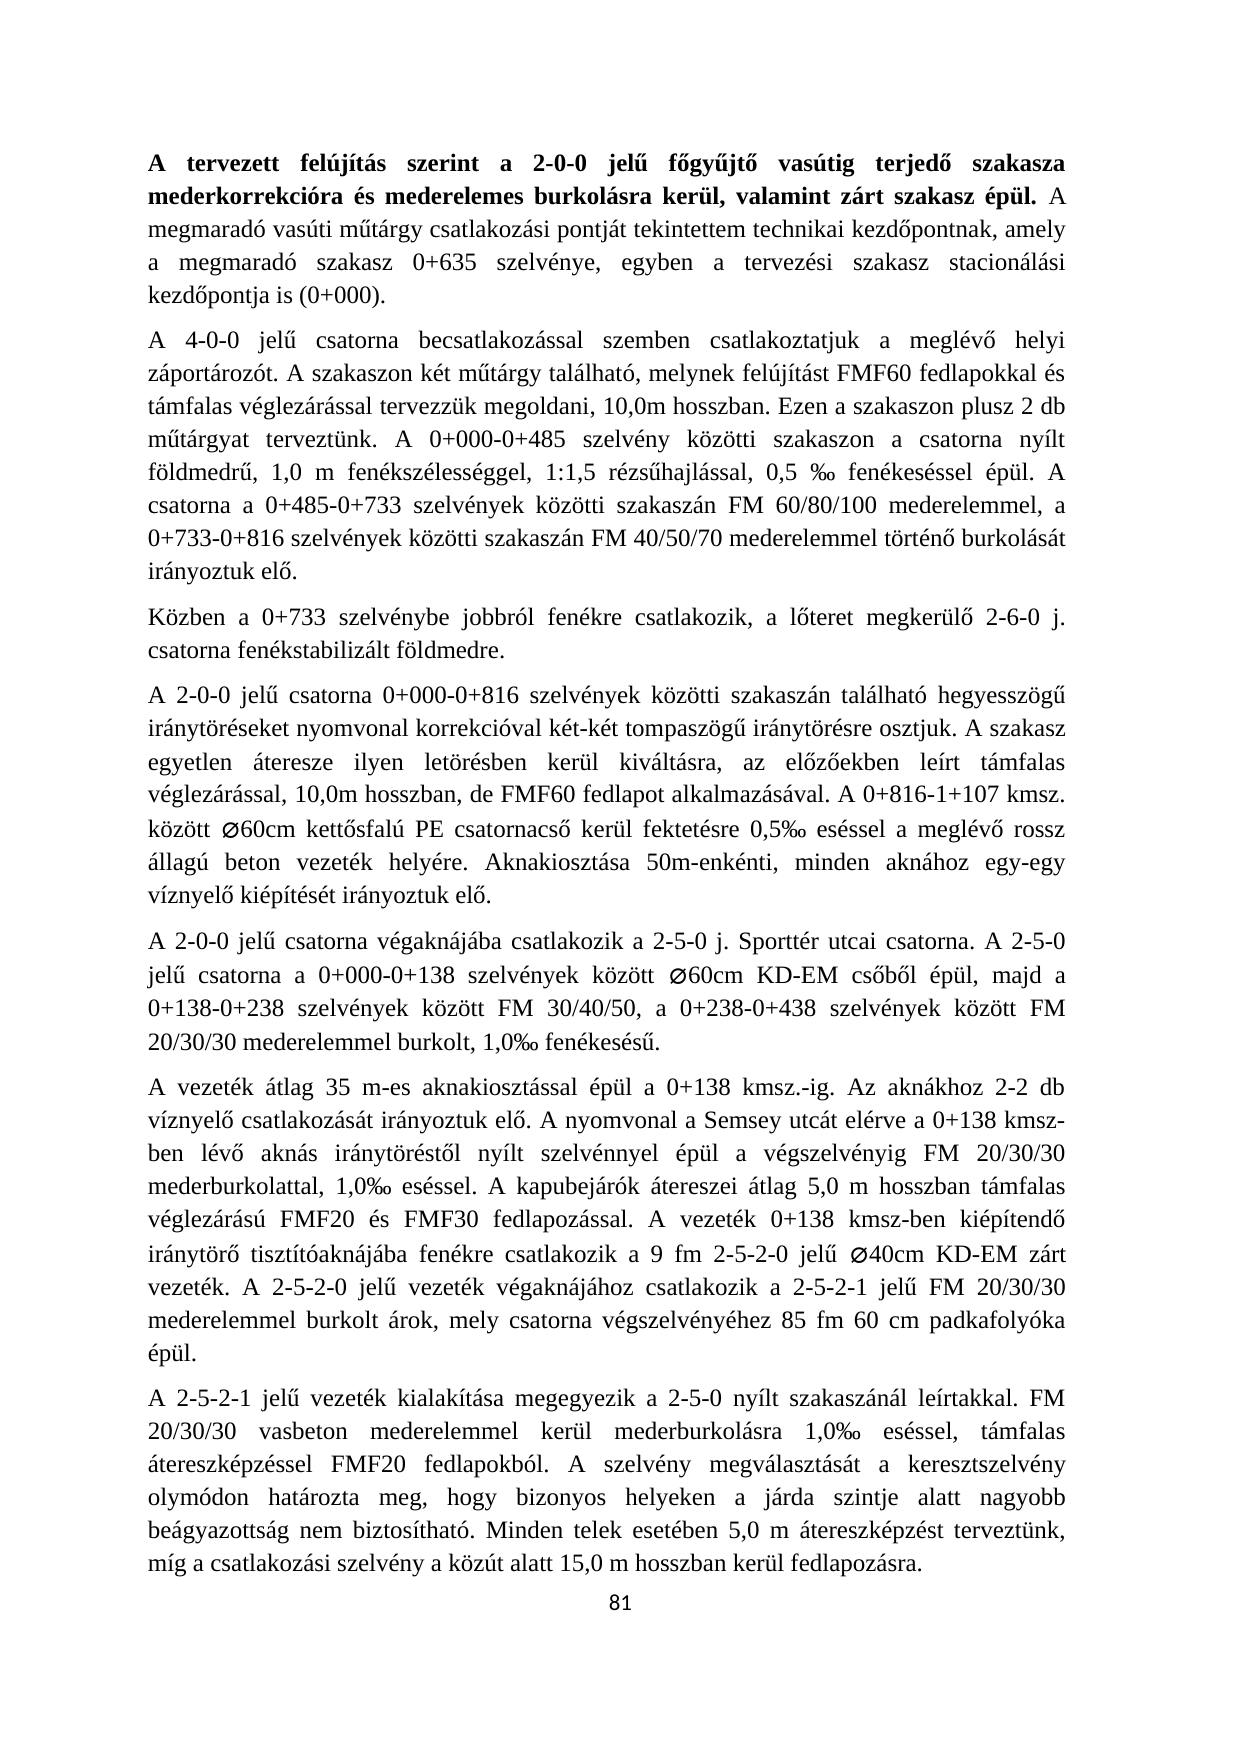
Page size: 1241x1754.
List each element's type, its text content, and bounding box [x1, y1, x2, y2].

text Közben a 0+733 szelvénybe jobbról fenékre csatlakozik, a lőteret megkerülő 2-6-0 j. csatorna fenékstabilizált földmedre. [148, 602, 1066, 664]
text A vezeték átlag 35 m-es aknakiosztással épül a 0+138 kmsz.-ig. Az aknákhoz 2-2 db víznyelő csatlakozását irányoztuk elő. A nyomvonal a Semsey utcát elérve a 0+138 kmsz-ben lévő aknás iránytöréstől nyílt szelvénnyel épül a végszelvényig FM 20/30/30 mederburkolattal, 1,0‰ eséssel. A kapubejárók átereszei átlag hosszban támfalas véglezárású FMF20 és FMF30 fedlapozással. A vezeték 0+138 kmsz-ben kiépítendő iránytörő tisztítóaknájába fenékre csatlakozik a 9 fm 2-5-2-0 jelű ⌀40cm KD-EM zárt vezeték. A 2-5-2-0 jelű vezeték végaknájához csatlakozik a 2-5-2-1 jelű FM 20/30/30 mederelemmel burkolt árok, mely csatorna végszelvényéhez 85 fm 60 cm padkafolyóka épül. [148, 1072, 1066, 1367]
text A 4-0-0 jelű csatorna becsatlakozással szemben csatlakoztatjuk a meglévő helyi záportározót. A szakaszon két műtárgy található, melynek felújítást FMF60 fedlapokkal és támfalas véglezárással tervezzük megoldani, 10,0m hosszban. Ezen a szakaszon plusz 2 db műtárgyat terveztünk. A 0+000-0+485 szelvény közötti szakaszon a csatorna nyílt földmedrű, fenékszélességgel, 1:1,5 rézsűhajlással, 0,5 ‰ fenékeséssel épül. A csatorna a 0+485-0+733 szelvények közötti szakaszán FM 60/80/100 mederelemmel, a 0+733-0+816 szelvények közötti szakaszán FM 40/50/70 mederelemmel történő burkolását irányoztuk elő. [148, 325, 1066, 585]
text A 2-0-0 jelű csatorna 0+000-0+816 szelvények közötti szakaszán található hegyesszögű iránytöréseket nyomvonal korrekcióval két-két tompaszögű iránytörésre osztjuk. A szakasz egyetlen áteresze ilyen letörésben kerül kiváltásra, az előzőekben leírt támfalas véglezárással, 10,0m hosszban, de FMF60 fedlapot alkalmazásával. A 0+816-1+107 kmsz. között ⌀60cm kettősfalú PE csatornacső kerül fektetésre 0,5‰ eséssel a meglévő rossz állagú beton vezeték helyére. Aknakiosztása 50m-enkénti, minden aknához egy-egy víznyelő kiépítését irányoztuk elő. [148, 681, 1066, 909]
text A 2-0-0 jelű csatorna végaknájába csatlakozik a 2-5-0 j. Sporttér utcai csatorna. A 2-5-0 jelű csatorna a 0+000-0+138 szelvények között ⌀60cm KD-EM csőből épül, majd a 0+138-0+238 szelvények között FM 30/40/50, a 0+238-0+438 szelvények között FM 20/30/30 mederelemmel burkolt, 1,0‰ fenékesésű. [148, 926, 1066, 1055]
text A tervezett felújítás szerint a 2-0-0 jelű főgyűjtő vasútig terjedő szakasza mederkorrekcióra és mederelemes burkolásra kerül, valamint zárt szakasz épül. A megmaradó vasúti műtárgy csatlakozási pontját tekintettem technikai kezdőpontnak, amely a megmaradó szakasz 0+635 szelvénye, egyben a tervezési szakasz stacionálási kezdőpontja is (0+000). [148, 148, 1066, 308]
text A 2-5-2-1 jelű vezeték kialakítása megegyezik a 2-5-0 nyílt szakaszánál leírtakkal. FM 20/30/30 vasbeton mederelemmel kerül mederburkolásra 1,0‰ eséssel, támfalas átereszképzéssel FMF20 fedlapokból. A szelvény megválasztását a keresztszelvény olymódon határozta meg, hogy bizonyos helyeken a járda szintje alatt nagyobb beágyazottság nem biztosítható. Minden telek esetében átereszképzést terveztünk, míg a csatlakozási szelvény a közút alatt hosszban kerül fedlapozásra. [148, 1383, 1066, 1577]
